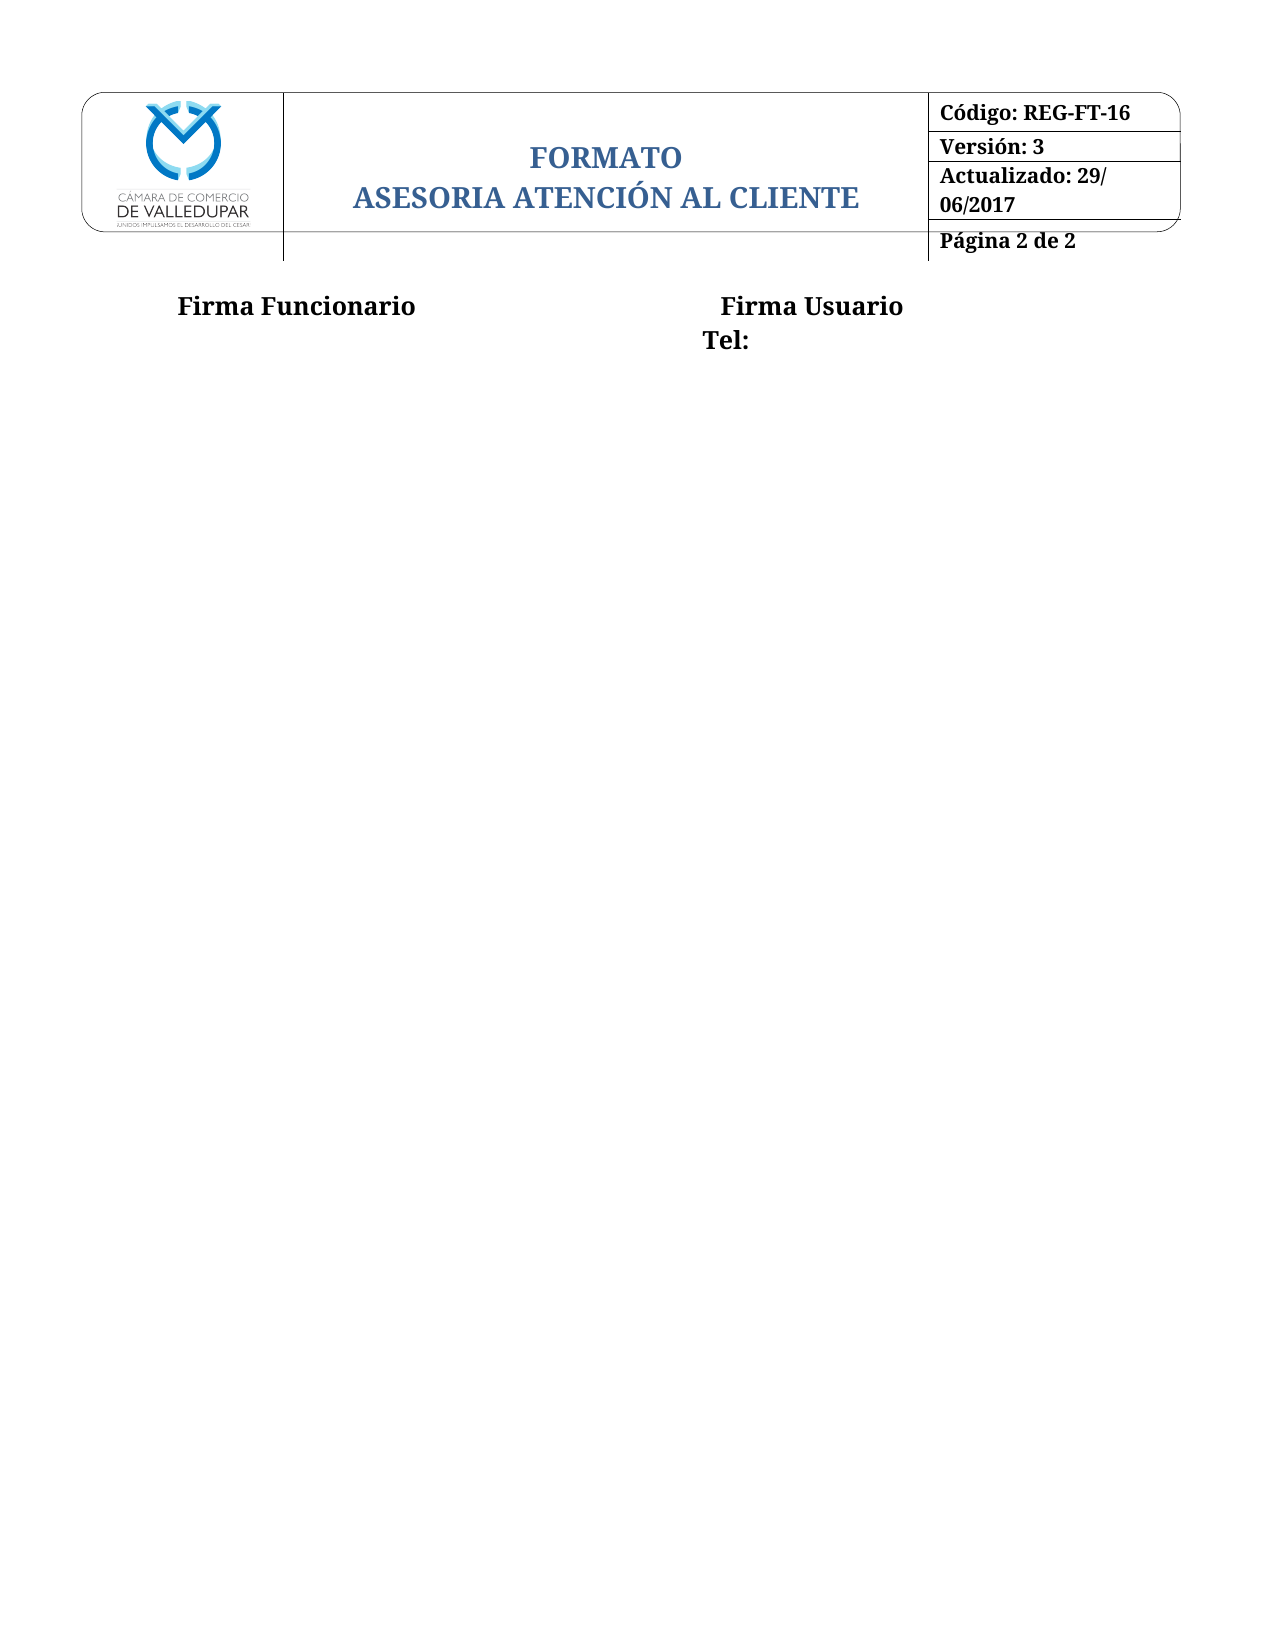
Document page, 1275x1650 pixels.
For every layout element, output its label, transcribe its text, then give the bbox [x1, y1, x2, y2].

text Tel: [177, 323, 1098, 357]
text Firma Funcionario Firma Usuario [177, 289, 1098, 323]
picture [116, 101, 251, 227]
